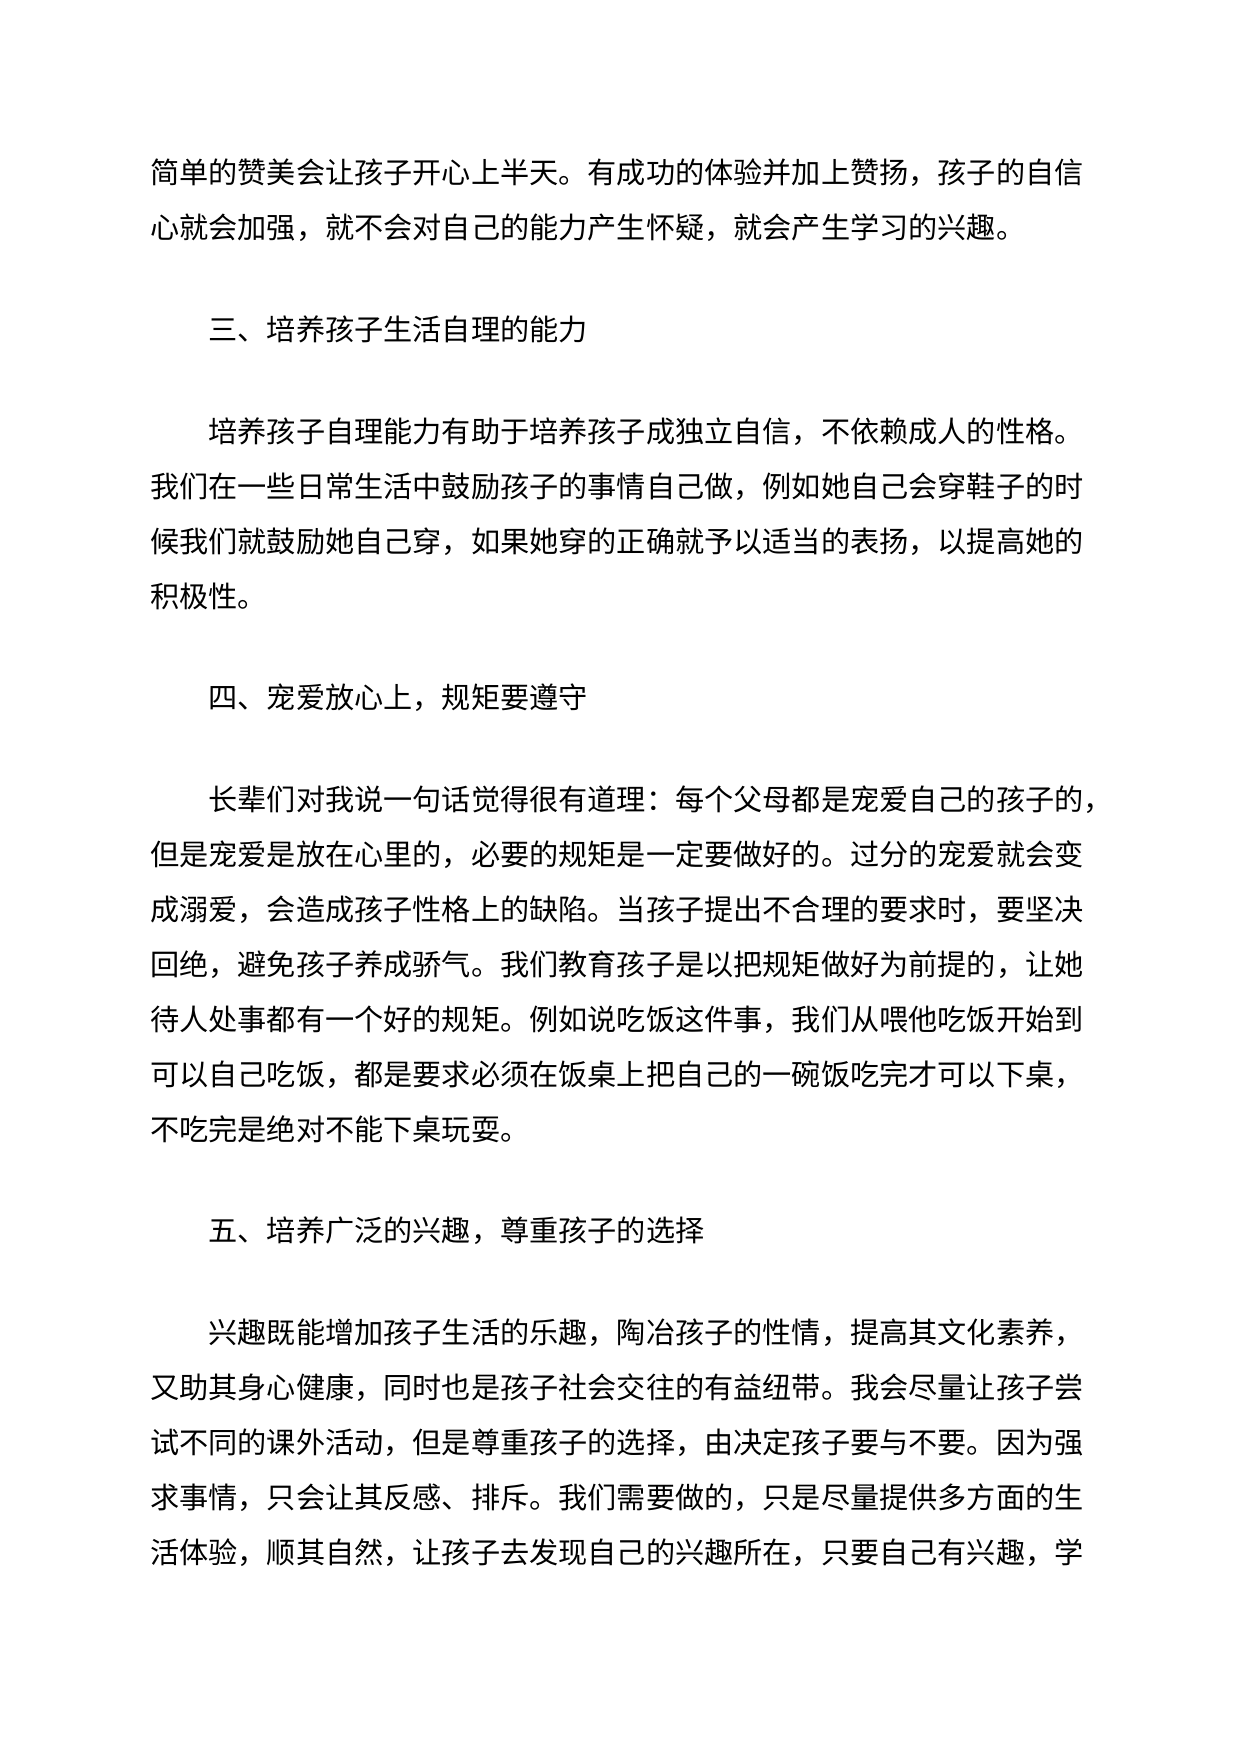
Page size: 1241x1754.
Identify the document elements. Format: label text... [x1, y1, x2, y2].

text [150, 150, 1090, 247]
text 长辈们对我说一句话觉得很有道理：每个父母都是宠爱自己的孩子的，但是宠爱是放在心里的，必要的规矩是一定要做好的。过分的宠爱就会变成溺爱，会造成孩子性格上的缺陷。当孩子提出不合理的要求时，要坚决回绝，避免孩子养成骄气。我们教育孩子是以把规矩做好为前提的，让她待人处事都有一个好的规矩。例如说吃饭这件事，我们从喂他吃饭开始到可以自己吃饭，都是要求必须在饭桌上把自己的一碗饭吃完才可以下桌，不吃完是绝对不能下桌玩耍。 [150, 777, 1090, 1148]
text 三、培养孩子生活自理的能力 [150, 307, 1090, 349]
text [150, 1309, 1090, 1571]
text 培养孩子自理能力有助于培养孩子成独立自信，不依赖成人的性格。我们在一些日常生活中鼓励孩子的事情自己做，例如她自己会穿鞋子的时候我们就鼓励她自己穿，如果她穿的正确就予以适当的表扬，以提高她的积极性。 [150, 408, 1090, 615]
text 五、培养广泛的兴趣，尊重孩子的选择 [150, 1208, 1090, 1250]
text 四、宠爱放心上，规矩要遵守 [150, 675, 1090, 717]
